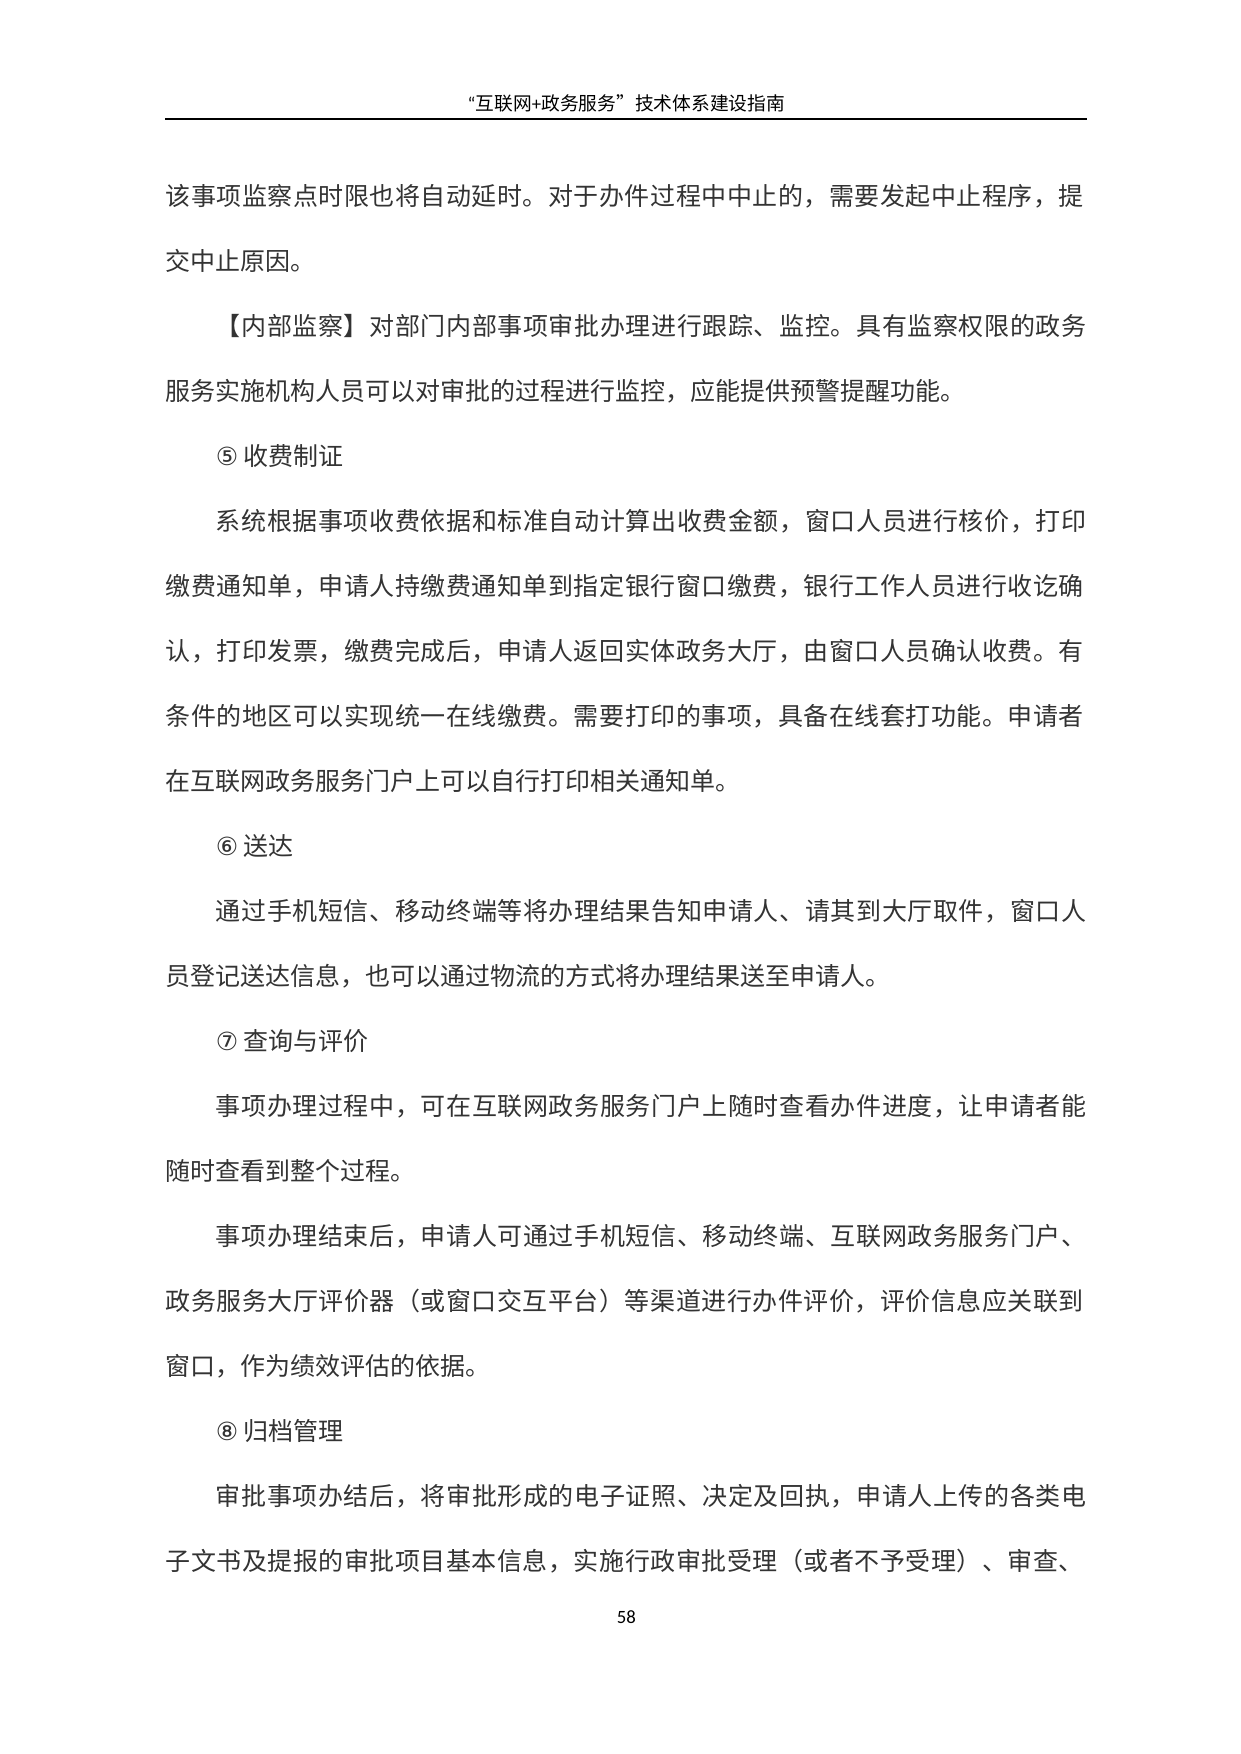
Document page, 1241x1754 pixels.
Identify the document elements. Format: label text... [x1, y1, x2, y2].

text 通过手机短信、移动终端等将办理结果告知申请人、请其到大厅取件，窗口人员登记送达信息，也可以通过物流的方式将办理结果送至申请人。 [165, 877, 1087, 1007]
text 事项办理过程中，可在互联网政务服务门户上随时查看办件进度，让申请者能随时查看到整个过程。 [165, 1072, 1087, 1202]
text 事项办理结束后，申请人可通过手机短信、移动终端、互联网政务服务门户、政务服务大厅评价器（或窗口交互平台）等渠道进行办件评价，评价信息应关联到窗口，作为绩效评估的依据。 [165, 1202, 1087, 1397]
text 【内部监察】对部门内部事项审批办理进行跟踪、监控。具有监察权限的政务服务实施机构人员可以对审批的过程进行监控，应能提供预警提醒功能。 [165, 292, 1087, 422]
text 系统根据事项收费依据和标准自动计算出收费金额，窗口人员进行核价，打印缴费通知单，申请人持缴费通知单到指定银行窗口缴费，银行工作人员进行收讫确认，打印发票，缴费完成后，申请人返回实体政务大厅，由窗口人员确认收费。有条件的地区可以实现统一在线缴费。需要打印的事项，具备在线套打功能。申请者在互联网政务服务门户上可以自行打印相关通知单。 [165, 487, 1087, 812]
text ⑥送达 [165, 812, 1087, 877]
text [165, 1462, 1087, 1592]
text ⑤收费制证 [165, 422, 1087, 487]
text ⑧归档管理 [165, 1397, 1087, 1462]
text ⑦查询与评价 [165, 1007, 1087, 1072]
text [165, 162, 1087, 292]
